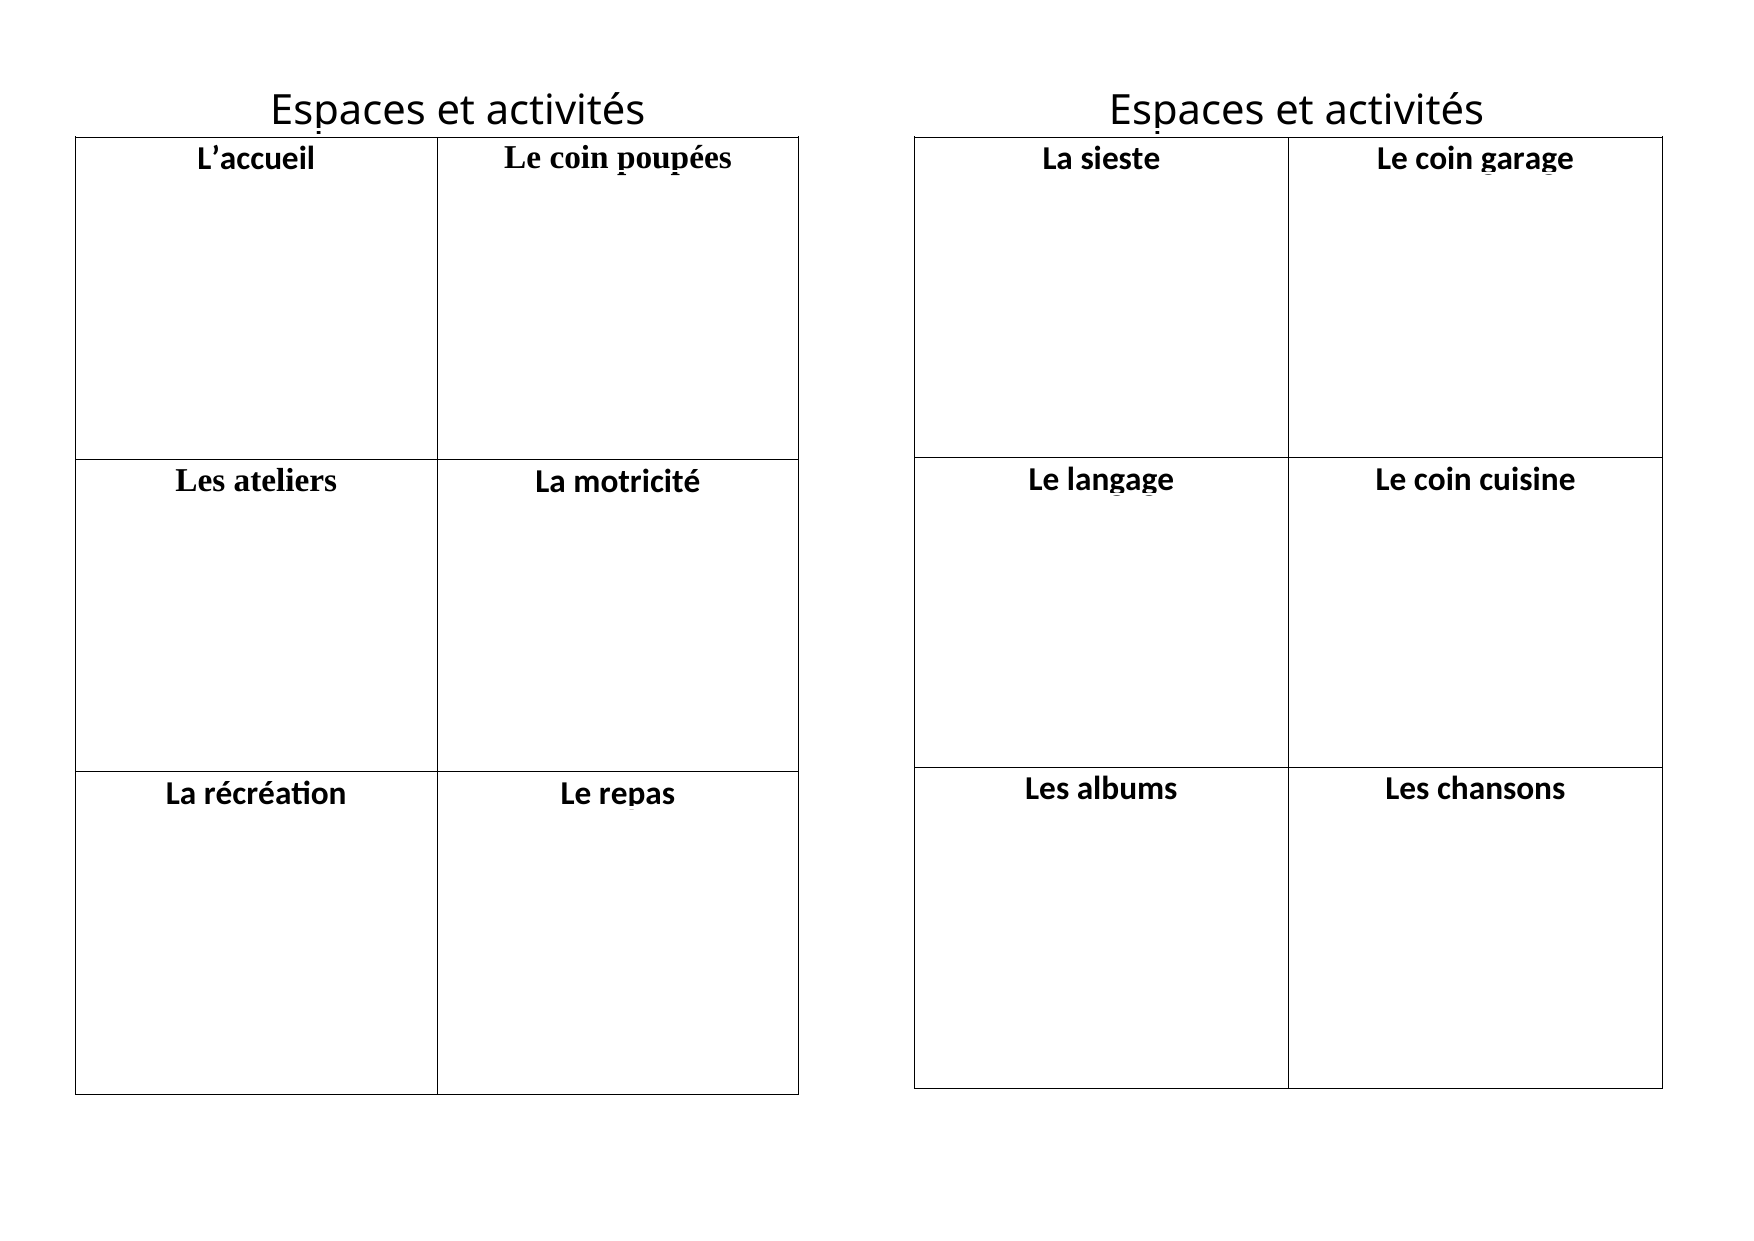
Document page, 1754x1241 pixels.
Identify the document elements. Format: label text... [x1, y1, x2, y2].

table_header Le coin poupées [438, 138, 798, 459]
table_cell La motricité [438, 460, 798, 771]
table_header L’accueil [76, 138, 437, 459]
table_cell Les chansons [1289, 768, 1662, 1088]
table_cell Les ateliers [76, 460, 437, 771]
text Espaces et activités [75, 80, 840, 136]
table_cell La récréation [76, 772, 437, 1094]
table_header Le coin garage [1289, 138, 1662, 457]
table_header La sieste [915, 138, 1288, 457]
table_cell Le repas [438, 772, 798, 1094]
table_cell Les albums [915, 768, 1288, 1088]
table_cell Le coin cuisine [1289, 458, 1662, 767]
text Espaces et activités [914, 80, 1679, 136]
table_cell Le langage [915, 458, 1288, 767]
